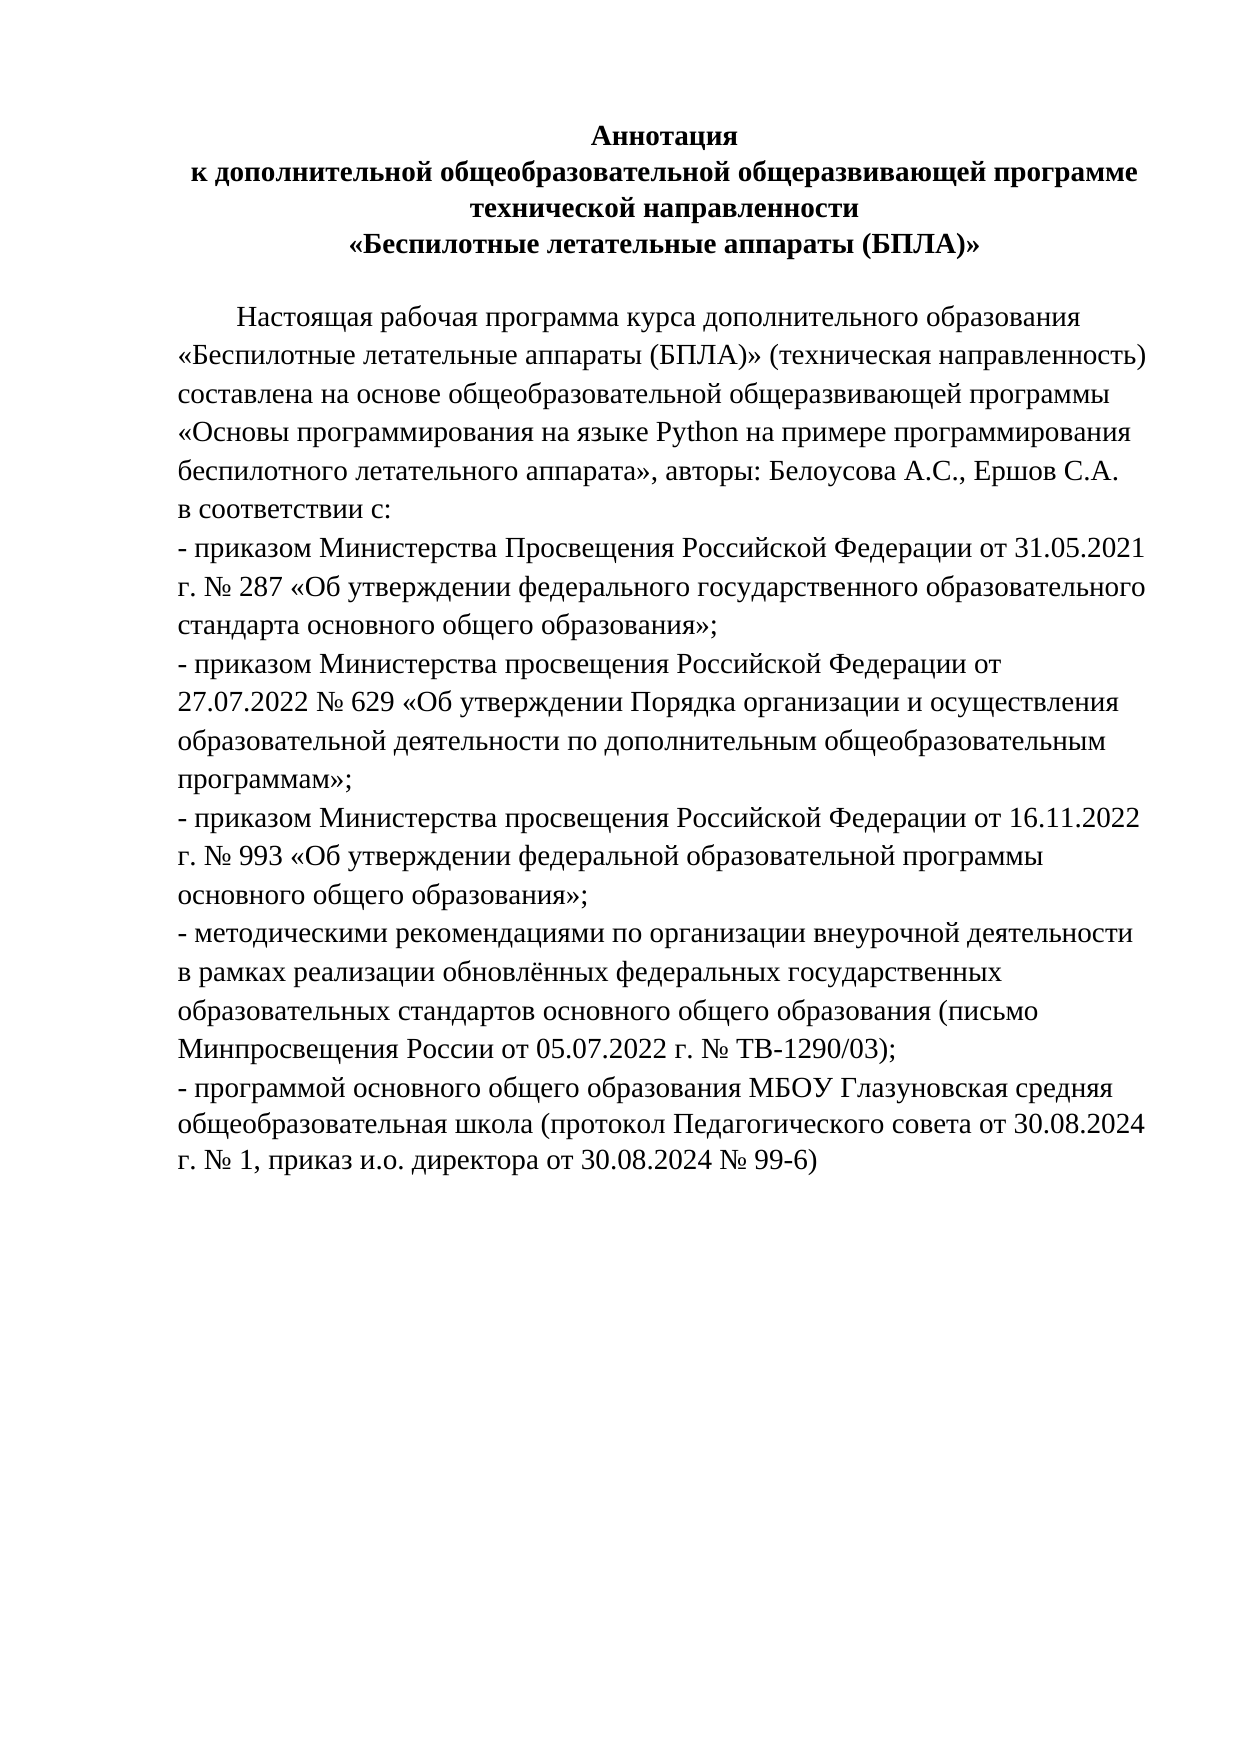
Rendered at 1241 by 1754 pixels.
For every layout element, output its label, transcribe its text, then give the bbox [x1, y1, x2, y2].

text «Беспилотные летательные аппараты (БПЛА)» [177, 227, 1152, 260]
text в соответствии с: [177, 492, 1152, 525]
text к дополнительной общеобразовательной общеразвивающей программе технической направленности [177, 154, 1152, 224]
text программам»; [177, 761, 1152, 795]
text - методическими рекомендациями по организации внеурочной деятельности в рамках реализации обновлённых федеральных государственных образовательных стандартов основного общего образования (письмо Минпросвещения России от 05.07.2022 г. № ТВ-1290/03); [177, 916, 1152, 1065]
text - приказом Министерства просвещения Российской Федерации от [177, 646, 1152, 679]
text - приказом Министерства просвещения Российской Федерации от 16.11.2022 г. № 993 «Об утверждении федеральной образовательной программы основного общего образования»; [177, 800, 1152, 911]
text Аннотация [177, 118, 1152, 152]
text - приказом Министерства Просвещения Российской Федерации от 31.05.2021 г. № 287 «Об утверждении федерального государственного образовательного стандарта основного общего образования»; [177, 530, 1152, 641]
text - программой основного общего образования МБОУ Глазуновская средняя общеобразовательная школа (протокол Педагогического совета от 30.08.2024 г. № 1, приказ и.о. директора от 30.08.2024 № 99-6) [177, 1070, 1152, 1176]
text 27.07.2022 № 629 «Об утверждении Порядка организации и осуществления [177, 684, 1152, 718]
text образовательной деятельности по дополнительным общеобразовательным [177, 723, 1152, 756]
text Настоящая рабочая программа курса дополнительного образования «Беспилотные летательные аппараты (БПЛА)» (техническая направленность) составлена на основе общеобразовательной общеразвивающей программы «Основы программирования на языке Python на примере программирования беспилотного летательного аппарата», авторы: Белоусова А.С., Ершов С.А. [177, 299, 1152, 487]
